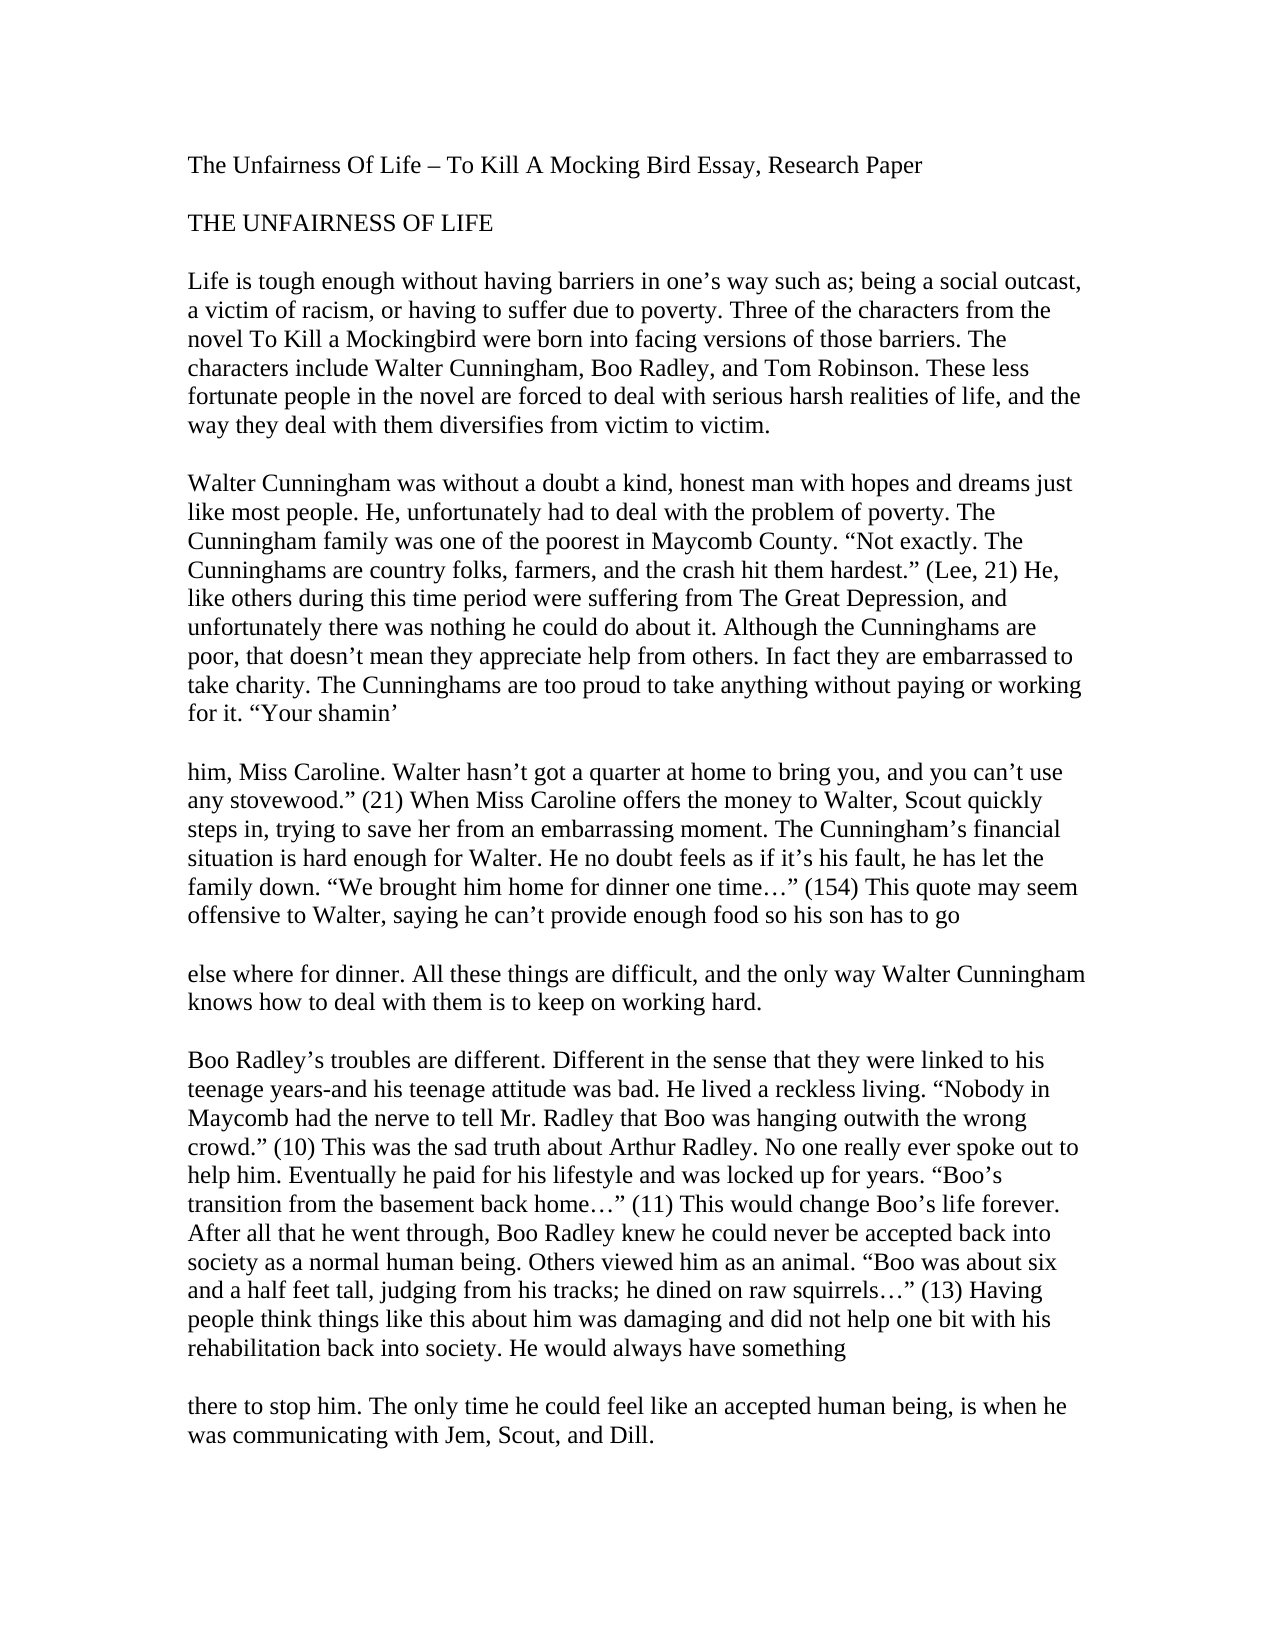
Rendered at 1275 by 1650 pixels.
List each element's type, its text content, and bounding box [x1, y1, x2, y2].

text Life is tough enough without having barriers in one’s way such as; being a social outcast, a victim of racism, or having to suffer due to poverty. Three of the characters from the novel To Kill a Mockingbird were born into facing versions of those barriers. The characters include Walter Cunningham, Boo Radley, and Tom Robinson. These less fortunate people in the novel are forced to deal with serious harsh realities of life, and the way they deal with them diversifies from victim to victim. [187, 266, 1087, 439]
text him, Miss Caroline. Walter hasn’t got a quarter at home to bring you, and you can’t use any stovewood.” (21) When Miss Caroline offers the money to Walter, Scout quickly steps in, trying to save her from an embarrassing moment. The Cunningham’s financial situation is hard enough for Walter. He no doubt feels as if it’s his fault, he has let the family down. “We brought him home for dinner one time…” (154) This quote may seem offensive to Walter, saying he can’t provide enough food so his son has to go [187, 757, 1087, 929]
text THE UNFAIRNESS OF LIFE [187, 208, 1087, 237]
text else where for dinner. All these things are difficult, and the only way Walter Cunningham knows how to deal with them is to keep on working hard. [187, 959, 1087, 1016]
text Boo Radley’s troubles are different. Different in the sense that they were linked to his teenage years-and his teenage attitude was bad. He lived a reckless living. “Nobody in Maycomb had the nerve to tell Mr. Radley that Boo was hanging outwith the wrong crowd.” (10) This was the sad truth about Arthur Radley. No one really ever spoke out to help him. Eventually he paid for his lifestyle and was locked up for years. “Boo’s transition from the basement back home…” (11) This would change Boo’s life forever. After all that he went through, Boo Radley knew he could never be accepted back into society as a normal human being. Others viewed him as an animal. “Boo was about six and a half feet tall, judging from his tracks; he dined on raw squirrels…” (13) Having people think things like this about him was damaging and did not help one bit with his rehabilitation back into society. He would always have something [187, 1046, 1087, 1362]
text The Unfairness Of Life – To Kill A Mocking Bird Essay, Research Paper [187, 150, 1087, 179]
text Walter Cunningham was without a doubt a kind, honest man with hopes and dreams just like most people. He, unfortunately had to deal with the problem of poverty. The Cunningham family was one of the poorest in Maycomb County. “Not exactly. The Cunninghams are country folks, farmers, and the crash hit them hardest.” (Lee, 21) He, like others during this time period were suffering from The Great Depression, and unfortunately there was nothing he could do about it. Although the Cunninghams are poor, that doesn’t mean they appreciate help from others. In fact they are embarrassed to take charity. The Cunninghams are too proud to take anything without paying or working for it. “Your shamin’ [187, 468, 1087, 727]
text there to stop him. The only time he could feel like an accepted human being, is when he was communicating with Jem, Scout, and Dill. [187, 1391, 1087, 1449]
